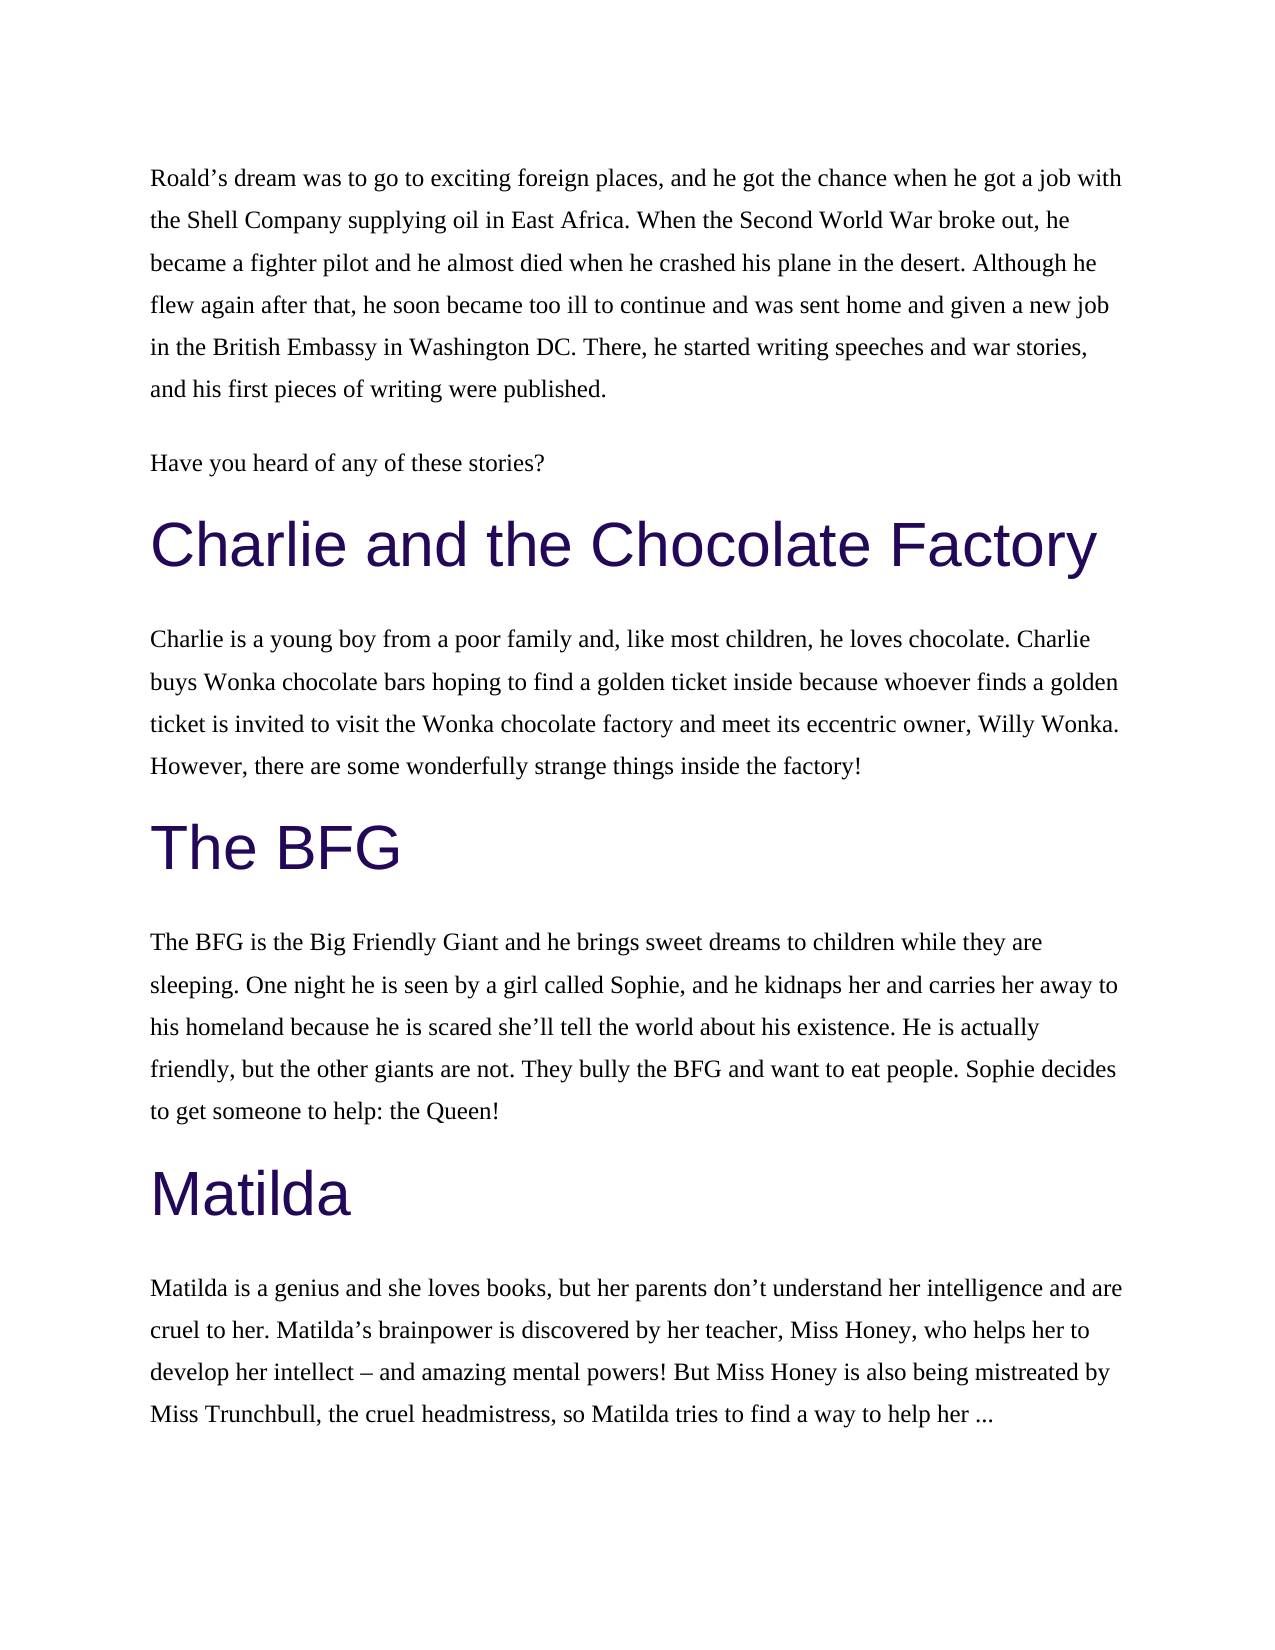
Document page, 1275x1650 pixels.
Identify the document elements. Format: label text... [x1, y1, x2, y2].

text Matilda [150, 1156, 1125, 1228]
text The BFG is the Big Friendly Giant and he brings sweet dreams to children while they are sleeping. One night he is seen by a girl called Sophie, and he kidnaps her and carries her away to his homeland because he is scared she’ll tell the world about his existence. He is actually friendly, but the other giants are not. They bully the BFG and want to eat people. Sophie decides to get someone to help: the Queen! [150, 914, 1125, 1125]
text Have you heard of any of these stories? [150, 434, 1125, 477]
text The BFG [150, 811, 1125, 883]
text Roald’s dream was to go to exciting foreign places, and he got the chance when he got a job with the Shell Company supplying oil in East Africa. When the Second World War broke out, he became a fighter pilot and he almost died when he crashed his plane in the desert. Although he flew again after that, he soon became too ill to continue and was sent home and given a new job in the British Embassy in Washington DC. There, he started writing speeches and war stories, and his first pieces of writing were published. [150, 150, 1125, 403]
text Charlie and the Chocolate Factory [150, 508, 1125, 580]
text Charlie is a young boy from a poor family and, like most children, he loves chocolate. Charlie buys Wonka chocolate bars hoping to find a golden ticket inside because whoever finds a golden ticket is invited to visit the Wonka chocolate factory and meet its eccentric owner, Willy Wonka. However, there are some wonderfully strange things inside the factory! [150, 611, 1125, 780]
text Matilda is a genius and she loves books, but her parents don’t understand her intelligence and are cruel to her. Matilda’s brainpower is discovered by her teacher, Miss Honey, who helps her to develop her intellect – and amazing mental powers! But Miss Honey is also being mistreated by Miss Trunchbull, the cruel headmistress, so Matilda tries to find a way to help her ... [150, 1259, 1125, 1428]
